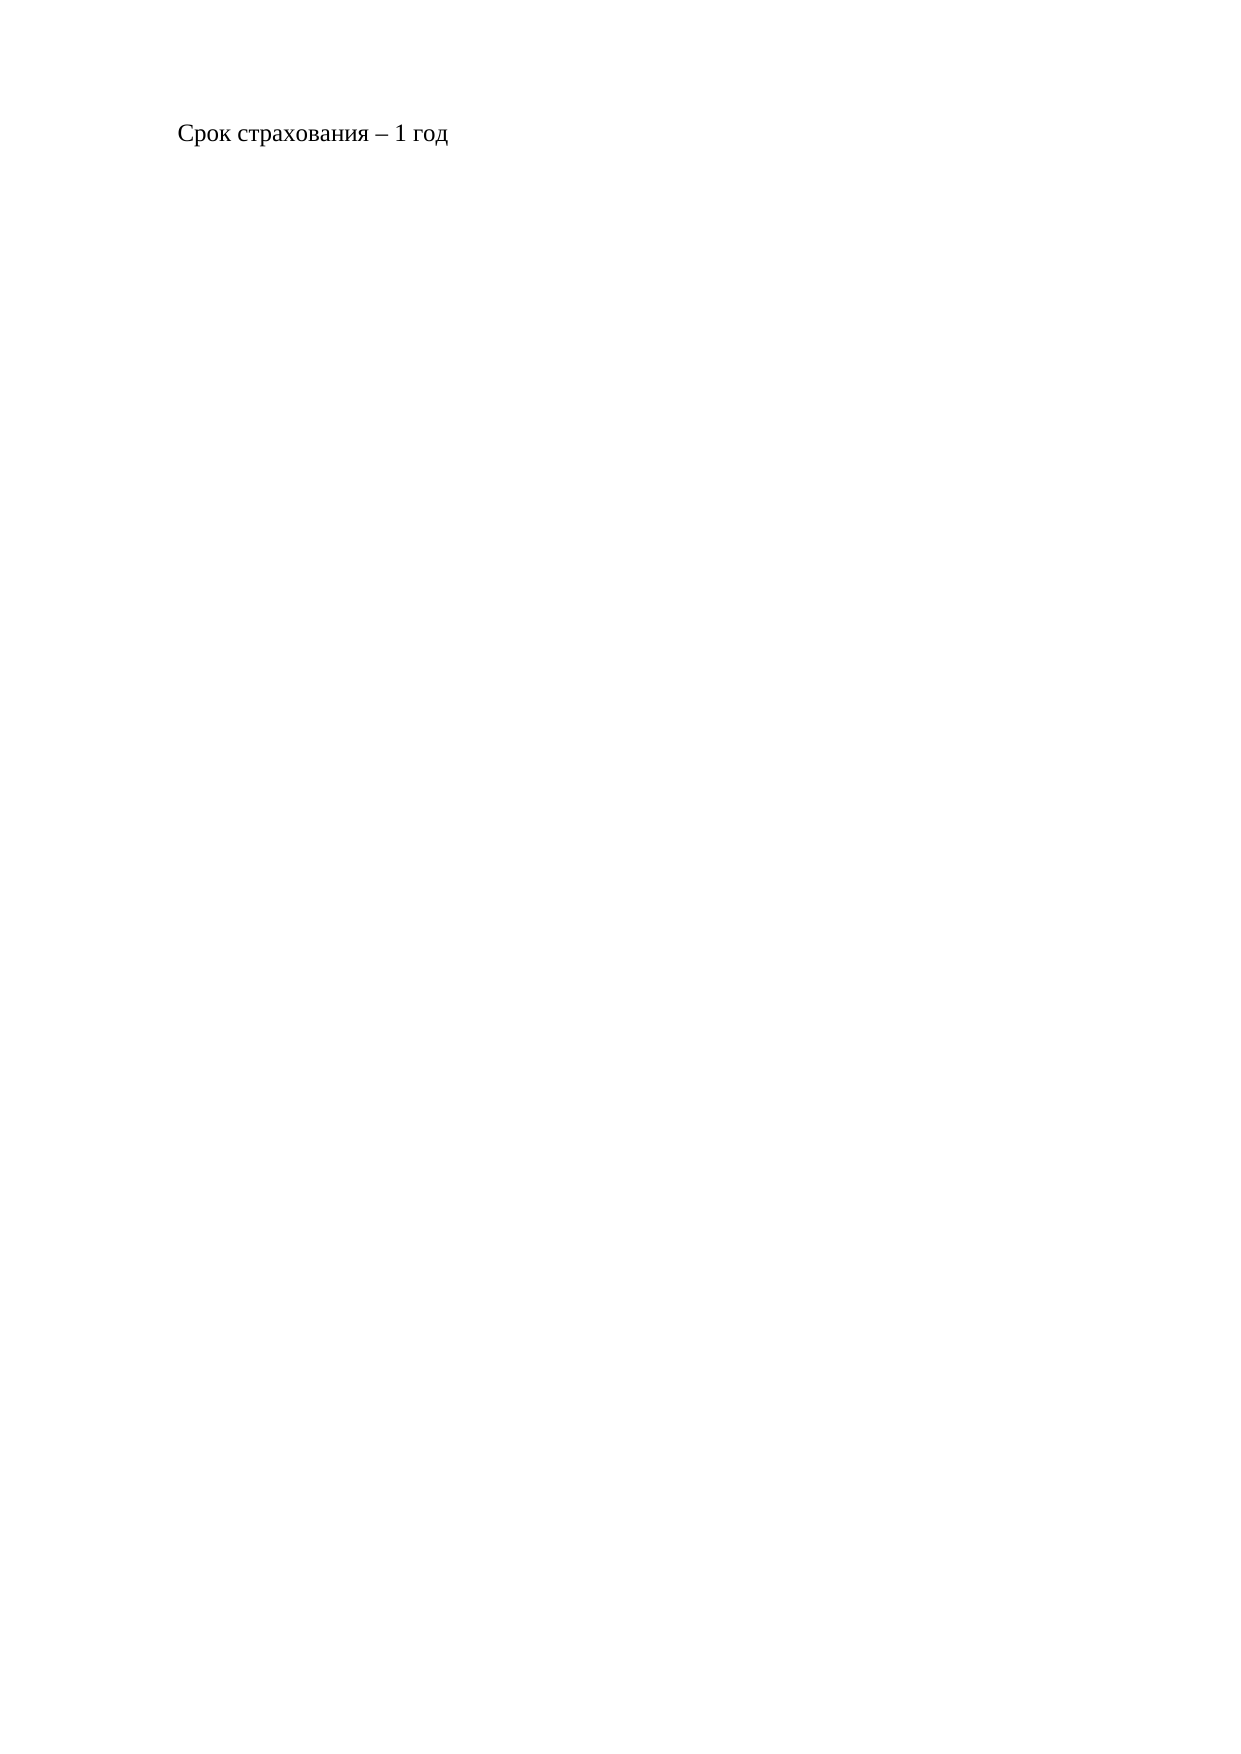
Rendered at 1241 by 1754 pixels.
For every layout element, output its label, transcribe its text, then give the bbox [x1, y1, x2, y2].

text Срок страхования – 1 год [177, 118, 1152, 147]
